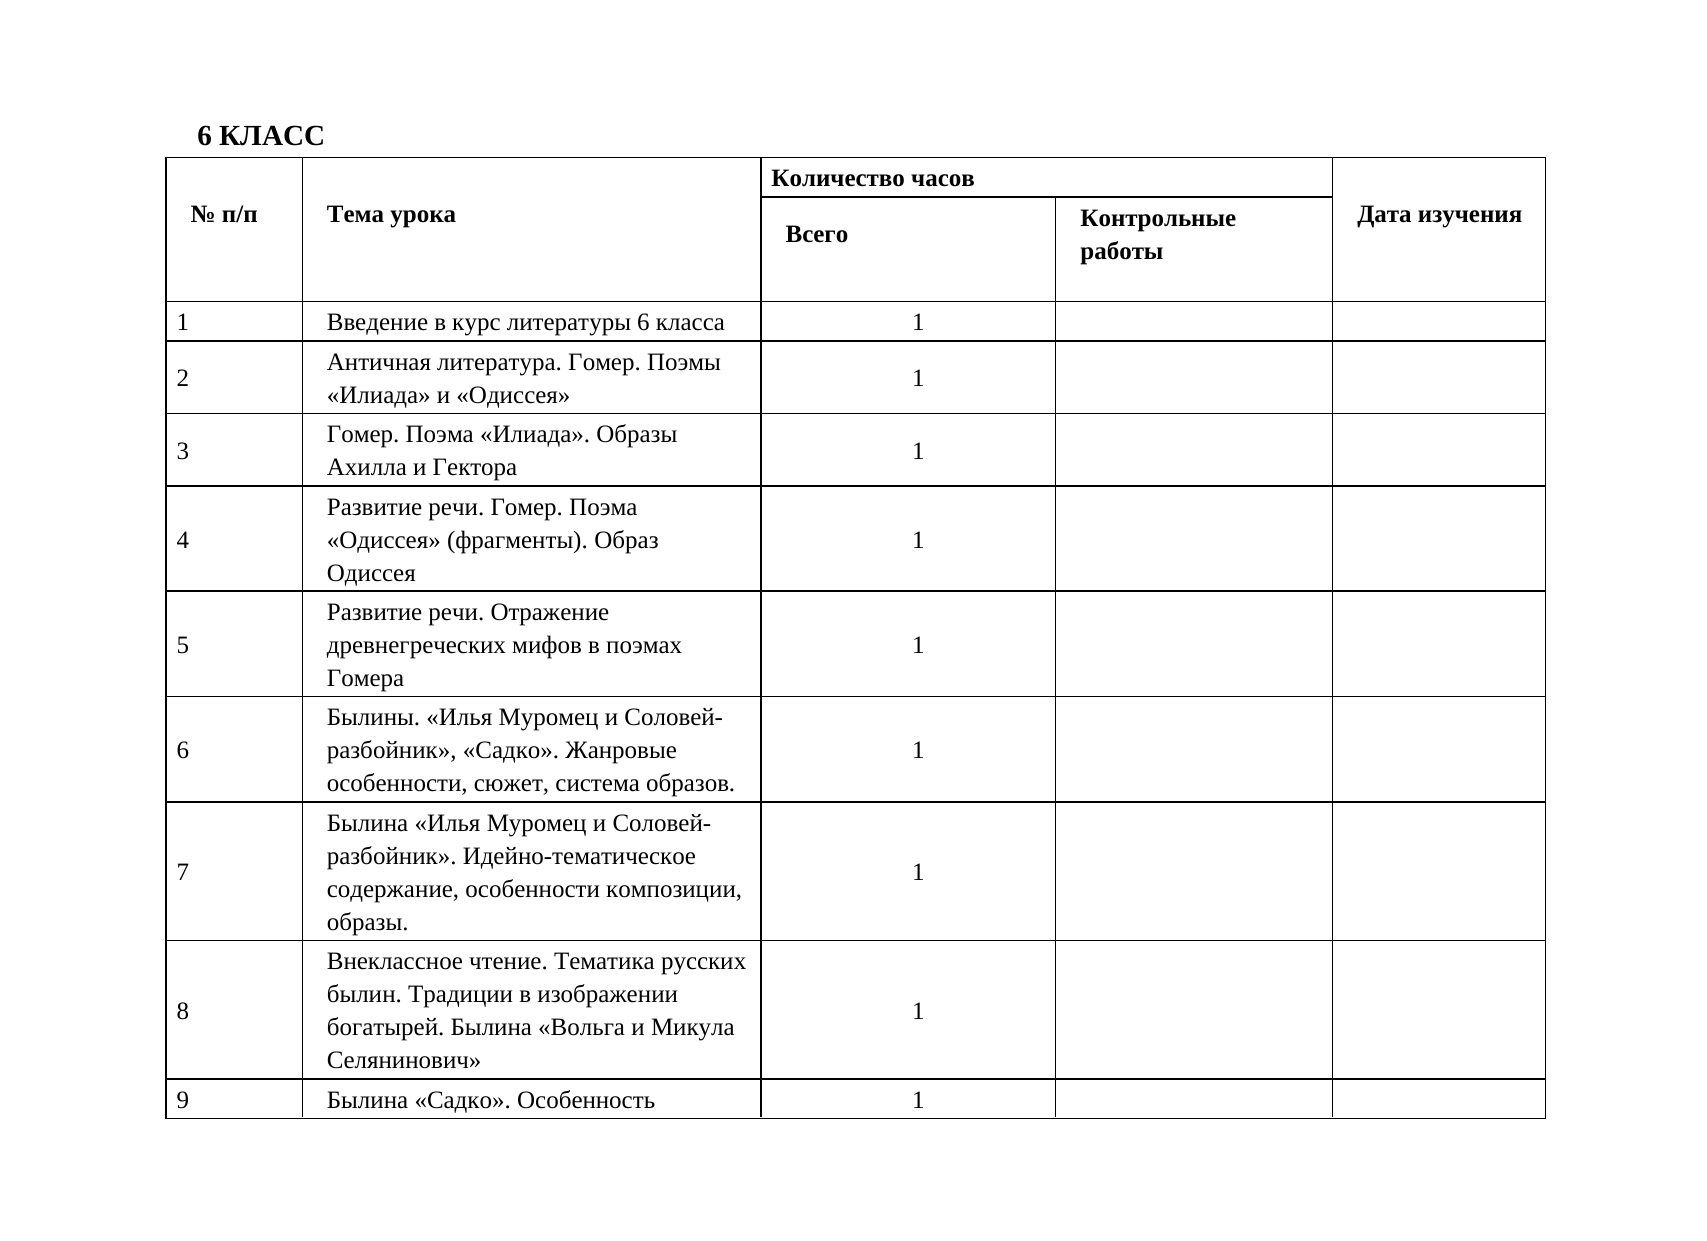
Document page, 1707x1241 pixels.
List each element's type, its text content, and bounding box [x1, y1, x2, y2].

table_cell 4 [167, 487, 302, 590]
table_cell [1056, 592, 1332, 696]
table_cell 1 [762, 941, 1055, 1078]
table_cell 1 [762, 414, 1055, 485]
table_cell [1056, 302, 1332, 340]
table_cell Внеклассное чтение. Тематика русских былин. Традиции в изображении богатырей. Былина «Вольга и Микула Селянинович» [303, 941, 760, 1078]
table_cell [1056, 941, 1332, 1078]
table_cell Контрольные работы [1056, 198, 1332, 301]
table_cell [1056, 414, 1332, 485]
table_cell [1333, 803, 1545, 939]
text 6 КЛАСС [190, 118, 1618, 152]
table_cell 1 [762, 803, 1055, 939]
table_cell 8 [167, 941, 302, 1078]
table_cell 1 [762, 342, 1055, 412]
table_cell 7 [167, 803, 302, 939]
table_cell [1056, 487, 1332, 590]
table_cell 5 [167, 592, 302, 696]
table_header Тема урока [303, 158, 760, 301]
table_header Дата изучения [1333, 158, 1545, 301]
table_cell Былины. «Илья Муромец и Соловей-разбойник», «Садко». Жанровые особенности, сюжет, система образов. [303, 697, 760, 801]
table_cell [1333, 414, 1545, 485]
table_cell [303, 1080, 760, 1117]
table_cell 1 [762, 487, 1055, 590]
table_cell Введение в курс литературы 6 класса [303, 302, 760, 340]
table_cell [1056, 697, 1332, 801]
table_cell [1056, 803, 1332, 939]
table_cell 9 [167, 1080, 302, 1117]
table_header № п/п [167, 158, 302, 301]
table_header Количество часов [762, 158, 1332, 196]
table_cell 1 [167, 302, 302, 340]
table_cell 2 [167, 342, 302, 412]
table_cell 1 [762, 592, 1055, 696]
table_cell 3 [167, 414, 302, 485]
table_cell 1 [762, 302, 1055, 340]
table_cell Развитие речи. Отражение древнегреческих мифов в поэмах Гомера [303, 592, 760, 696]
table_cell Былина «Илья Муромец и Соловей-разбойник». Идейно-тематическое содержание, особенности композиции, образы. [303, 803, 760, 939]
table_cell 1 [762, 1080, 1055, 1117]
table_cell [1333, 342, 1545, 412]
table_cell [1333, 592, 1545, 696]
table_cell Всего [762, 198, 1055, 301]
table_cell [1333, 1080, 1545, 1117]
table_cell 1 [762, 697, 1055, 801]
table_cell [1333, 697, 1545, 801]
table_cell Развитие речи. Гомер. Поэма «Одиссея» (фрагменты). Образ Одиссея [303, 487, 760, 590]
table_cell [1333, 941, 1545, 1078]
table_cell [1333, 302, 1545, 340]
table_cell [1333, 487, 1545, 590]
table_cell [1056, 1080, 1332, 1117]
table_cell 6 [167, 697, 302, 801]
table_cell Античная литература. Гомер. Поэмы «Илиада» и «Одиссея» [303, 342, 760, 412]
table_cell [1056, 342, 1332, 412]
table_cell Гомер. Поэма «Илиада». Образы Ахилла и Гектора [303, 414, 760, 485]
